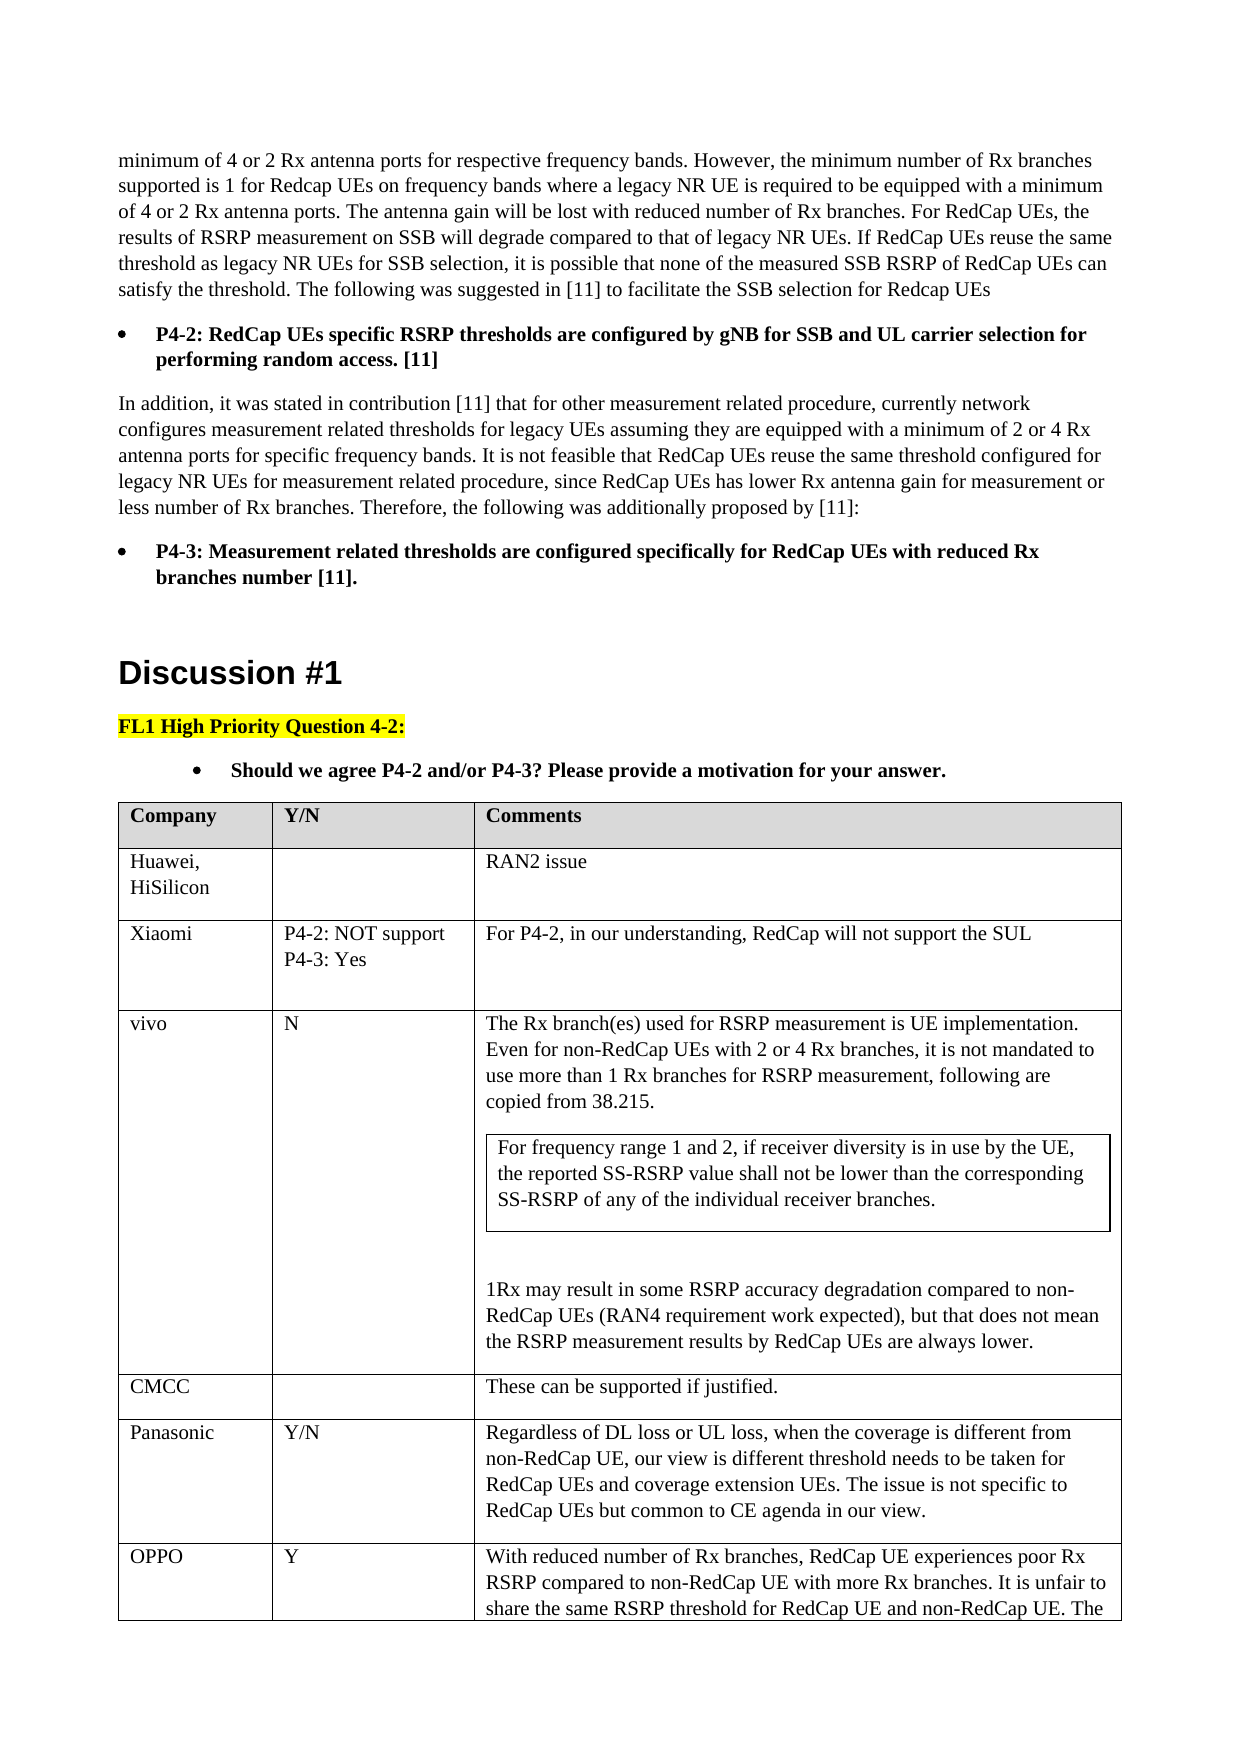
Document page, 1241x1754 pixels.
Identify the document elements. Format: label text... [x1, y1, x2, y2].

table_cell N [273, 1011, 474, 1373]
table_header Company [119, 803, 272, 848]
table_cell P4-2: NOT support P4-3: Yes [273, 921, 474, 1010]
text Discussion #1 [118, 653, 1122, 692]
table_header Comments [475, 803, 1121, 848]
table_cell Panasonic [119, 1420, 272, 1543]
table_cell Y [273, 1544, 474, 1620]
table_cell Y/N [273, 1420, 474, 1543]
table_cell Xiaomi [119, 921, 272, 1010]
table_cell The Rx branch(es) used for RSRP measurement is UE implementation. Even for non-RedCap UEs with 2 or 4 Rx branches, it is not mandated to use more than 1 Rx branches for RSRP measurement, following are copied from 38.215. 1Rx may result in some RSRP accuracy degradation compared to non-RedCap UEs (RAN4 requirement work expected), but that does not mean the RSRP measurement results by RedCap UEs are always lower. [475, 1011, 1121, 1373]
table_cell Huawei, HiSilicon [119, 849, 272, 919]
table_cell vivo [119, 1011, 272, 1373]
text In addition, it was stated in contribution [11] that for other measurement related procedure, currently network configures measurement related thresholds for legacy UEs assuming they are equipped with a minimum of 2 or 4 Rx antenna ports for specific frequency bands. It is not feasible that RedCap UEs reuse the same threshold configured for legacy NR UEs for measurement related procedure, since RedCap UEs has lower Rx antenna gain for measurement or less number of Rx branches. Therefore, the following was additionally proposed by [11]: [118, 391, 1122, 519]
table_cell [273, 1375, 474, 1419]
table_cell For P4-2, in our understanding, RedCap will not support the SUL [475, 921, 1121, 1010]
table_cell OPPO [119, 1544, 272, 1620]
text FL1 High Priority Question 4-2: [118, 713, 1122, 738]
table_cell These can be supported if justified. [475, 1375, 1121, 1419]
table_cell RAN2 issue [475, 849, 1121, 919]
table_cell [475, 1544, 1121, 1620]
table_header Y/N [273, 803, 474, 848]
list P4-2: RedCap UEs specific RSRP thresholds are configured by gNB for SSB and UL carrier selection for performing random access. [11] [118, 322, 1122, 371]
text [118, 147, 1122, 301]
list P4-3: Measurement related thresholds are configured specifically for RedCap UEs with reduced Rx branches number [11]. [118, 539, 1122, 589]
table_cell CMCC [119, 1375, 272, 1419]
list Should we agree P4-2 and/or P4-3? Please provide a motivation for your answer. [193, 758, 1122, 782]
table_cell Regardless of DL loss or UL loss, when the coverage is different from non-RedCap UE, our view is different threshold needs to be taken for RedCap UEs and coverage extension UEs. The issue is not specific to RedCap UEs but common to CE agenda in our view. [475, 1420, 1121, 1543]
table_cell [273, 849, 474, 919]
